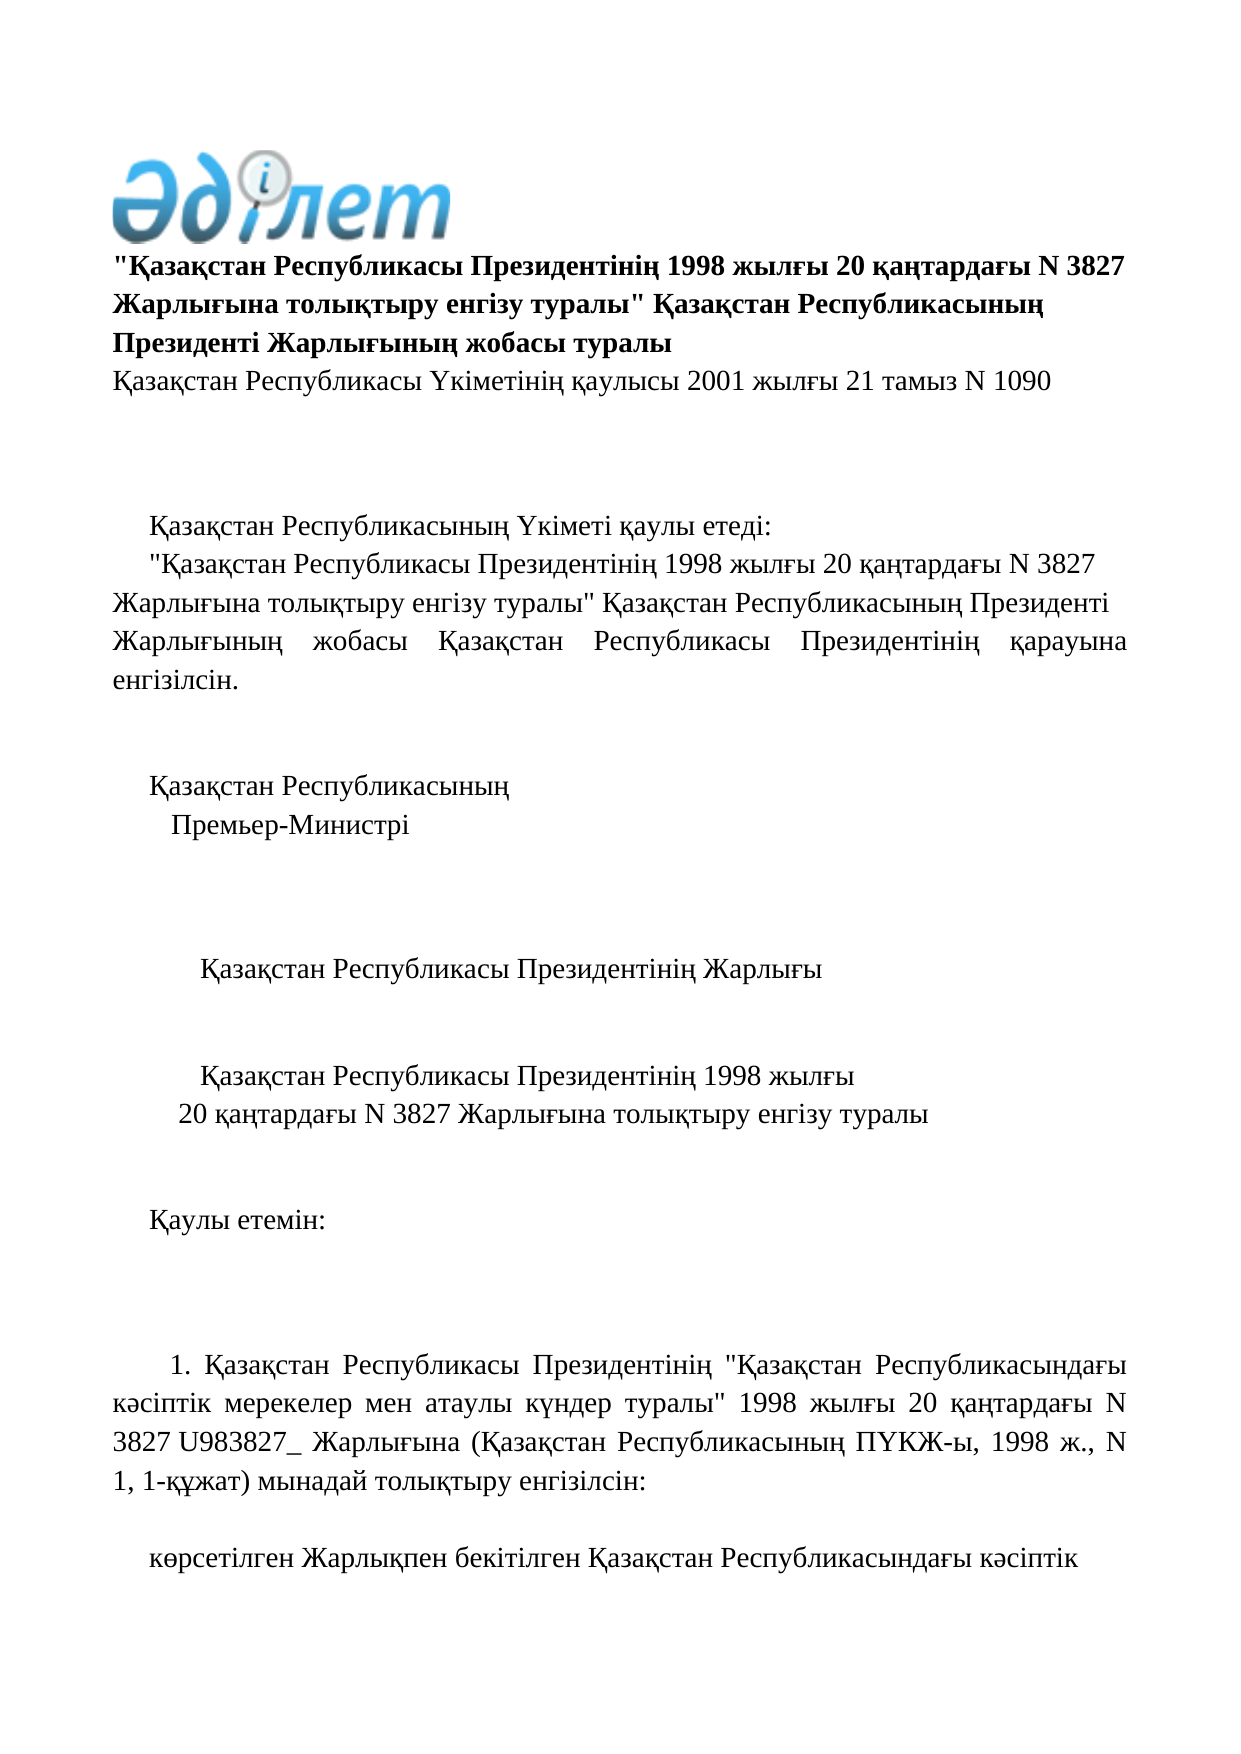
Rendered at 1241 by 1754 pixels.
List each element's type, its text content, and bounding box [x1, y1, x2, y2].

text Жарлығының жобасы Қазақстан Республикасы Президентінің қарауына енгізілсін. [112, 623, 1128, 696]
text Қаулы етемін: [112, 1202, 1128, 1236]
text Қазақстан Республикасының [112, 768, 1128, 802]
text Қазақстан Республикасы Президентінің Жарлығы [112, 951, 1128, 985]
text 1. Қазақстан Республикасы Президентінің "Қазақстан Республикасындағы кәсіптік мерекелер мен атаулы күндер туралы" 1998 жылғы 20 қаңтардағы N 3827 U983827_ Жарлығына (Қазақстан Республикасының ПҮКЖ-ы, 1998 ж., N 1, 1-құжат) мынадай толықтыру енгізілсін: [112, 1308, 1128, 1496]
text Қазақстан Республикасы Үкіметінің қаулысы 2001 жылғы 21 тамыз N 1090 [112, 363, 1128, 397]
text Премьер-Министрі [112, 807, 1128, 840]
text Жарлығына толықтыру енгізу туралы" Қазақстан Республикасының Президенті [112, 585, 1128, 618]
text көрсетілген Жарлықпен бекітілген Қазақстан Республикасындағы кәсіптік [112, 1540, 1128, 1573]
text Қазақстан Республикасының Үкіметі қаулы етеді: [112, 508, 1128, 541]
picture [112, 150, 451, 244]
text 20 қаңтардағы N 3827 Жарлығына толықтыру енгізу туралы [112, 1096, 1128, 1130]
text Қазақстан Республикасы Президентінің 1998 жылғы [112, 1058, 1128, 1091]
text "Қазақстан Республикасы Президентінің 1998 жылғы 20 қаңтардағы N 3827 Жарлығына толықтыру енгізу туралы" Қазақстан Республикасының Президенті Жарлығының жобасы туралы [112, 248, 1128, 358]
text "Қазақстан Республикасы Президентінің 1998 жылғы 20 қаңтардағы N 3827 [112, 546, 1128, 580]
